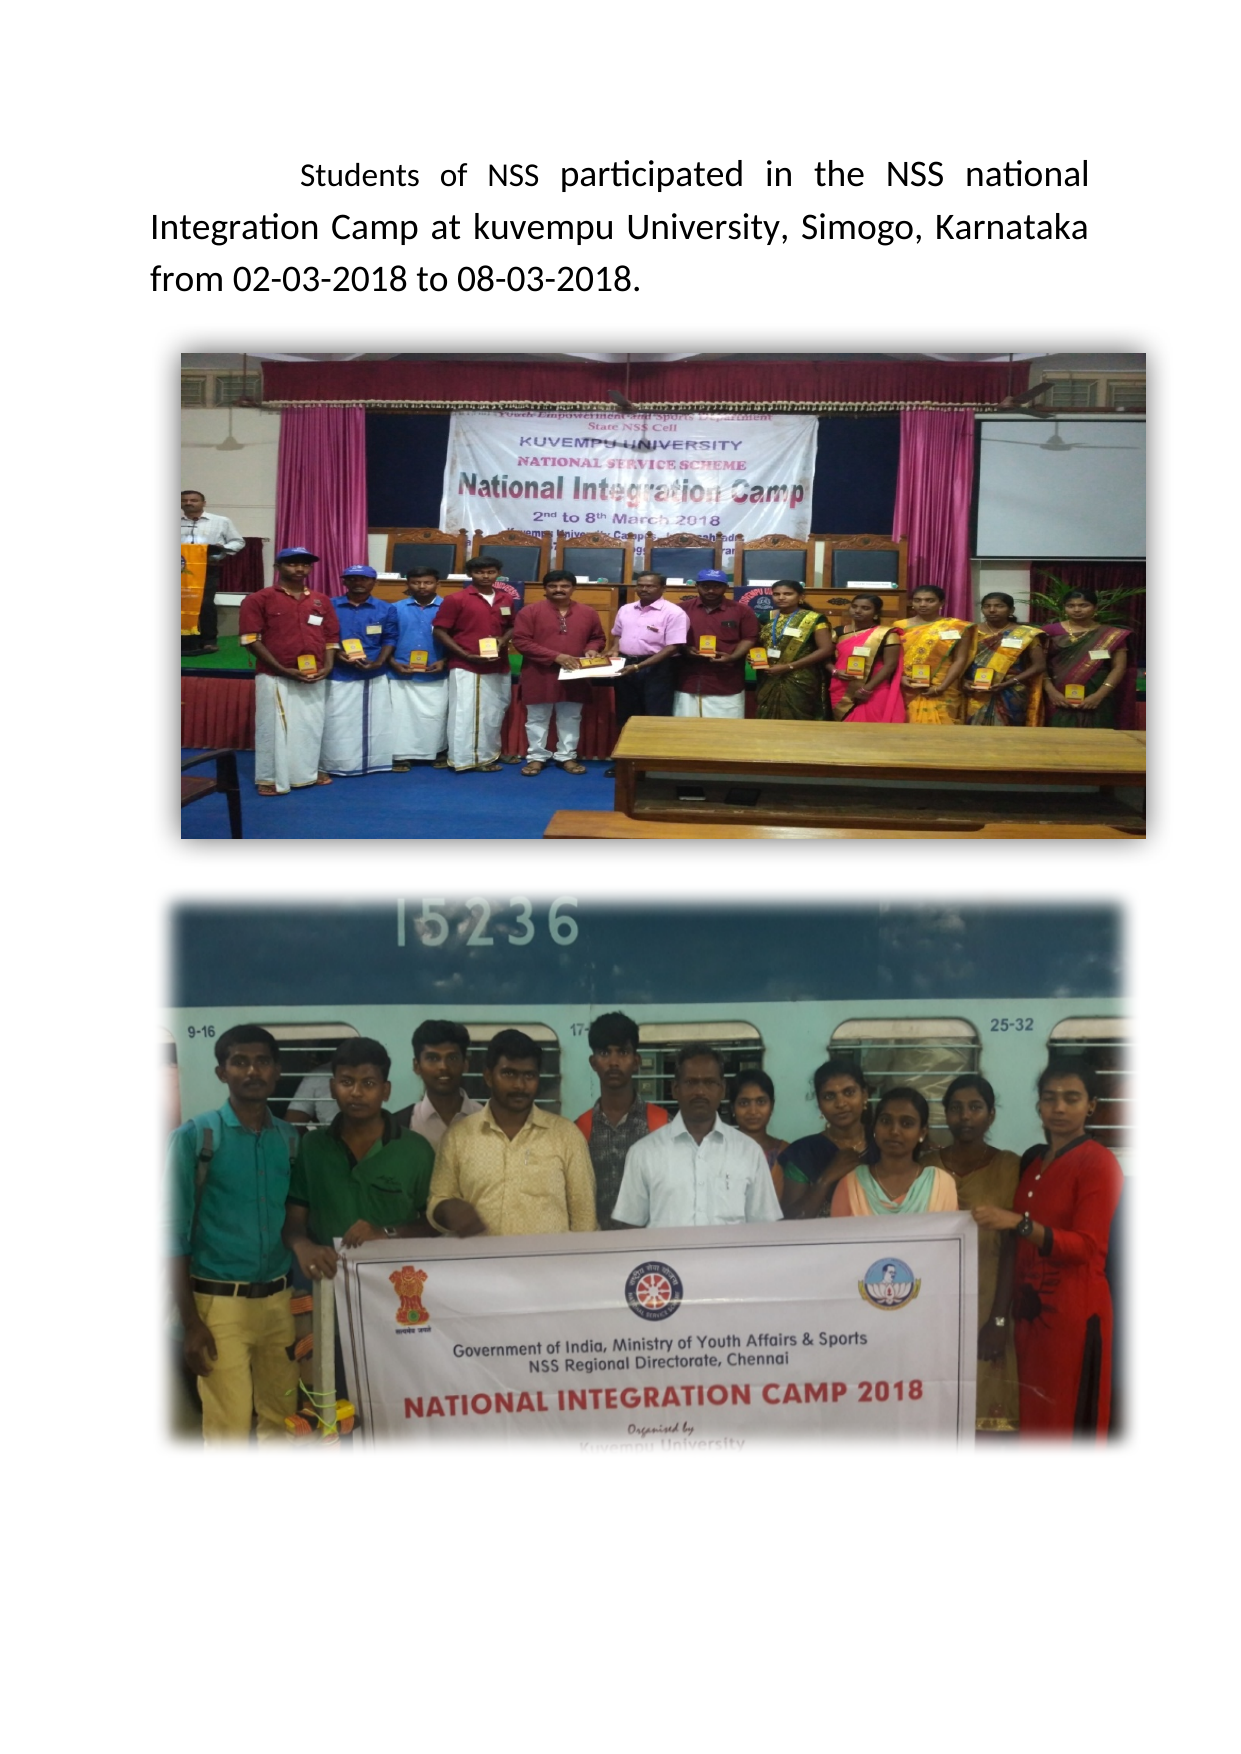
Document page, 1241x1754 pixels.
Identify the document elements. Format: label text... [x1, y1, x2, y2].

picture [183, 915, 1111, 1428]
text Students of NSS participated in the NSS national Integration Camp at kuvempu University, Simogo, Karnataka from 02-03-2018 to 08-03-2018. [150, 150, 1090, 301]
picture [181, 353, 1146, 839]
